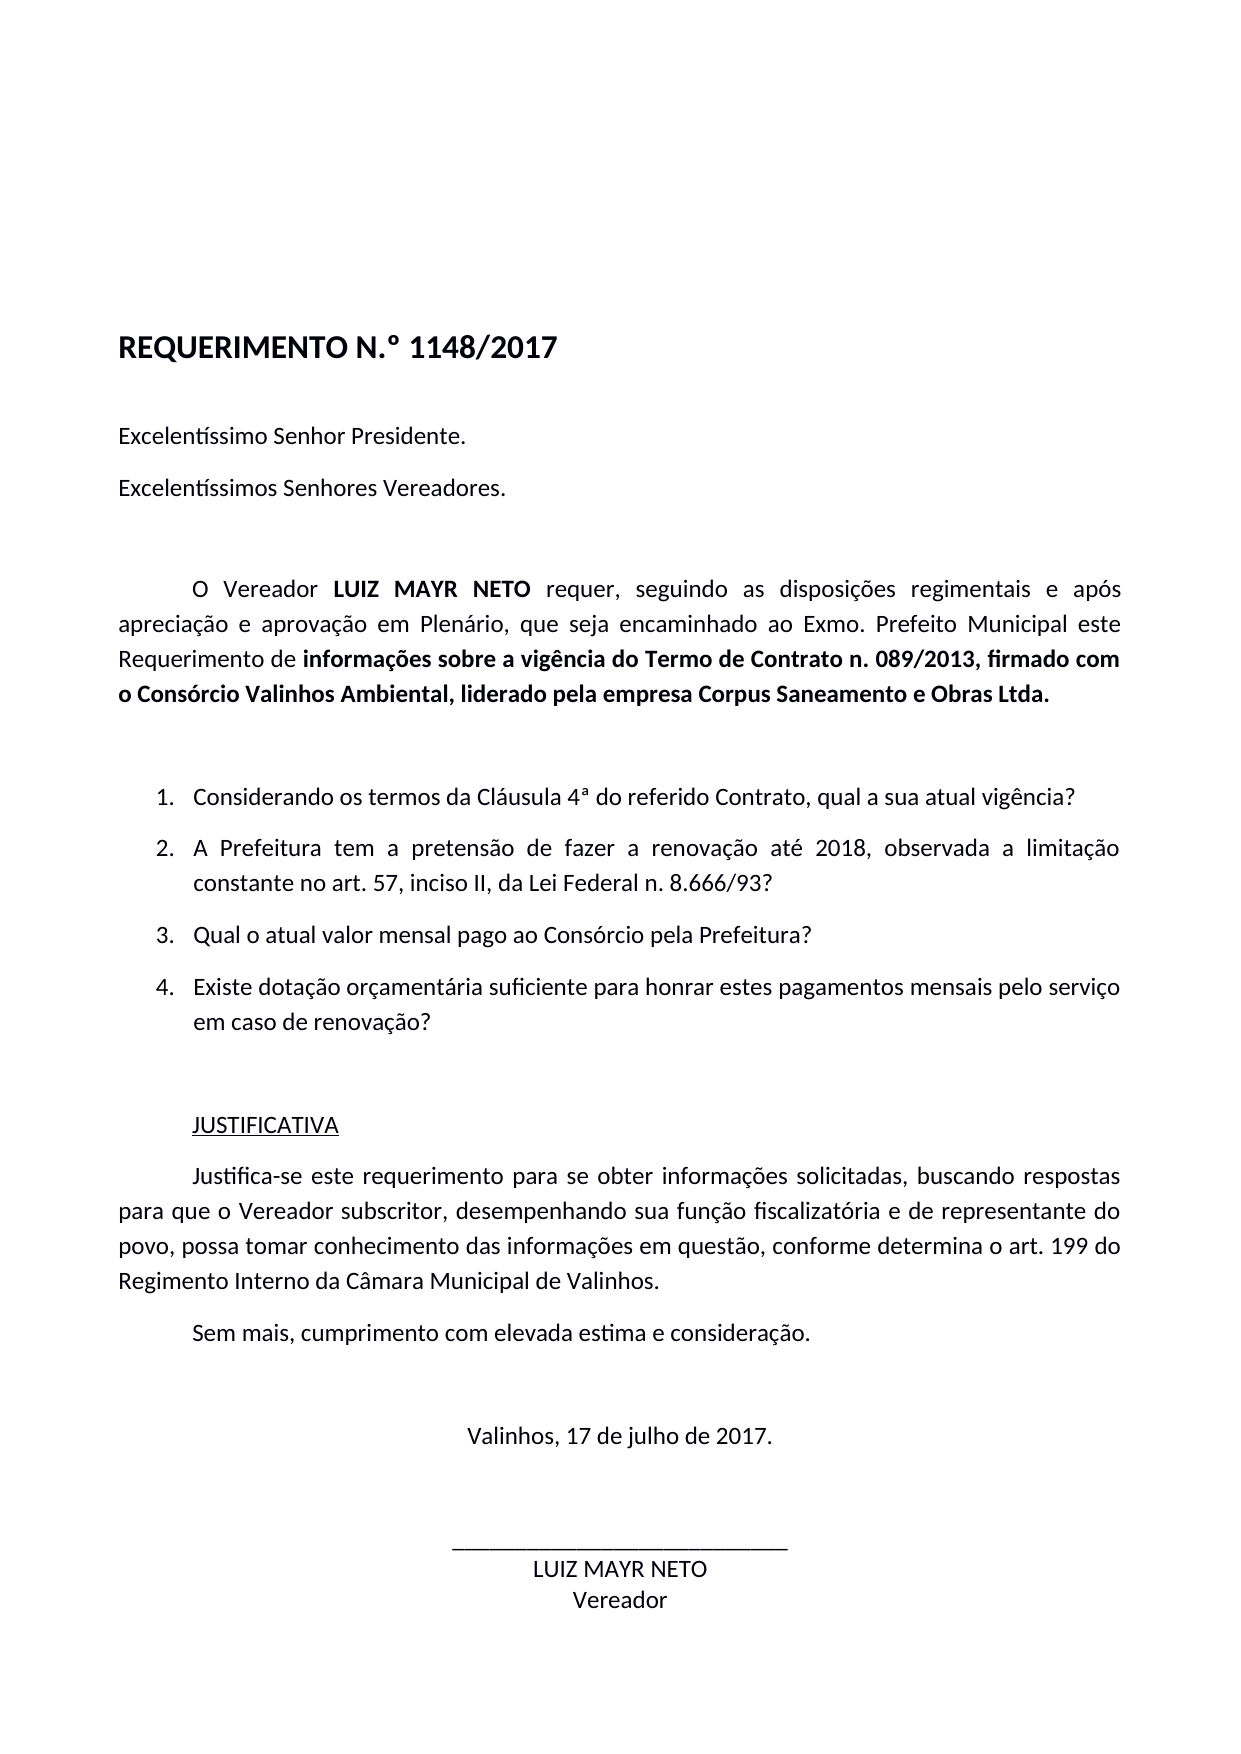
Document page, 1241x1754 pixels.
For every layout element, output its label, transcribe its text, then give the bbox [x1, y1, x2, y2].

list Qual o atual valor mensal pago ao Consórcio pela Prefeitura? [156, 919, 1122, 949]
text REQUERIMENTO N.º 1148/2017 [118, 326, 1122, 367]
text Justifica-se este requerimento para se obter informações solicitadas, buscando respostas para que o Vereador subscritor, desempenhando sua função fiscalizatória e de representante do povo, possa tomar conhecimento das informações em questão, conforme determina o art. 199 do Regimento Interno da Câmara Municipal de Valinhos. [118, 1160, 1122, 1296]
list A Prefeitura tem a pretensão de fazer a renovação até 2018, observada a limitação constante no art. 57, inciso II, da Lei Federal n. 8.666/93? [156, 832, 1122, 898]
text Excelentíssimo Senhor Presidente. [118, 420, 1122, 451]
text ___________________________ [118, 1523, 1122, 1554]
list Existe dotação orçamentária suficiente para honrar estes pagamentos mensais pelo serviço em caso de renovação? [156, 971, 1122, 1036]
list Considerando os termos da Cláusula 4ª do referido Contrato, qual a sua atual vigência? [156, 781, 1122, 811]
text Valinhos, 17 de julho de 2017. [118, 1420, 1122, 1451]
text Excelentíssimos Senhores Vereadores. [118, 472, 1122, 502]
text LUIZ MAYR NETO [118, 1554, 1122, 1584]
text JUSTIFICATIVA [118, 1109, 1122, 1139]
text Sem mais, cumprimento com elevada estima e consideração. [118, 1317, 1122, 1347]
text O Vereador LUIZ MAYR NETO requer, seguindo as disposições regimentais e após apreciação e aprovação em Plenário, que seja encaminhado ao Exmo. Prefeito Municipal este Requerimento de informações sobre a vigência do Termo de Contrato n. 089/2013, firmado com o Consórcio Valinhos Ambiental, liderado pela empresa Corpus Saneamento e Obras Ltda. [118, 573, 1122, 708]
text Vereador [118, 1584, 1122, 1615]
